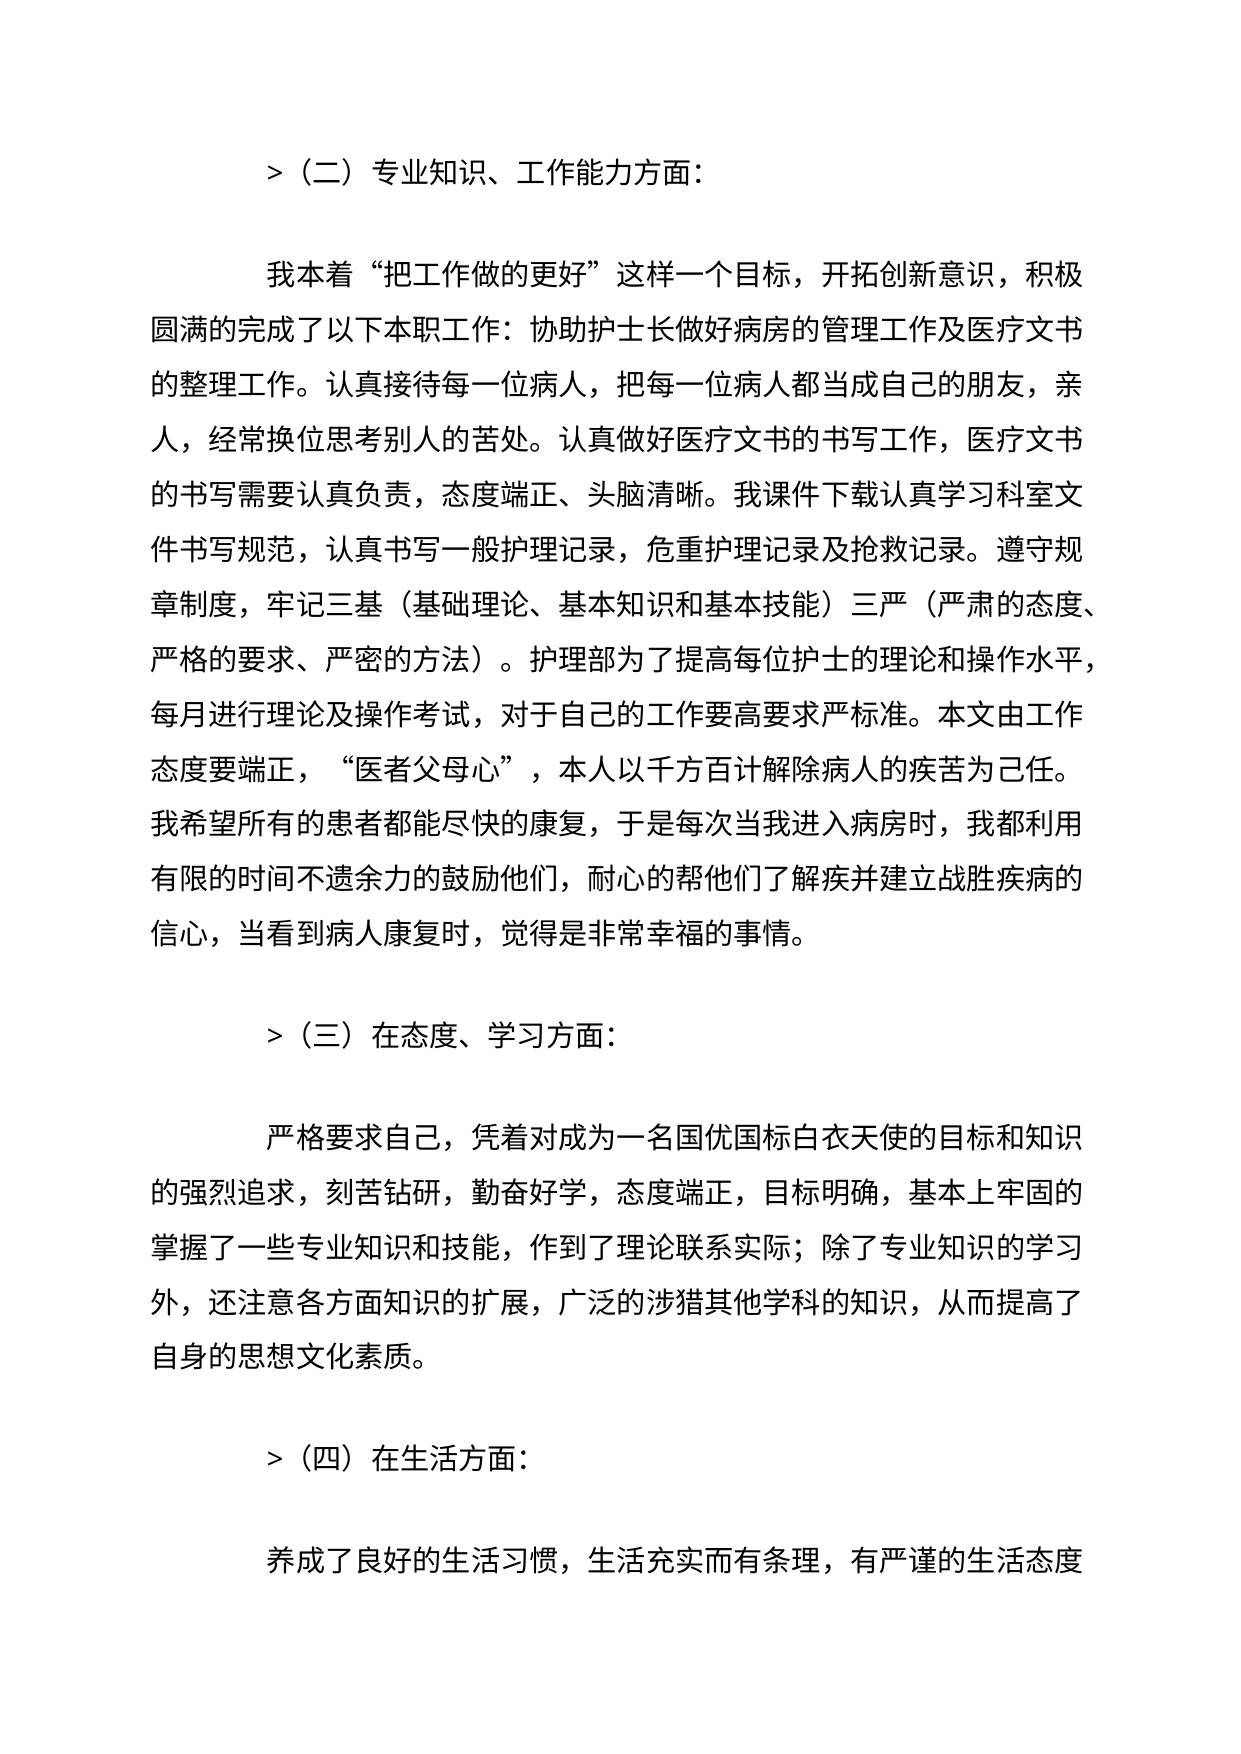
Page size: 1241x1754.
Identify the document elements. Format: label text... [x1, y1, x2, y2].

text 我本着“把工作做的更好”这样一个目标，开拓创新意识，积极圆满的完成了以下本职工作：协助护士长做好病房的管理工作及医疗文书的整理工作。认真接待每一位病人，把每一位病人都当成自己的朋友，亲人，经常换位思考别人的苦处。认真做好医疗文书的书写工作，医疗文书的书写需要认真负责，态度端正、头脑清晰。我课件下载认真学习科室文件书写规范，认真书写一般护理记录，危重护理记录及抢救记录。遵守规章制度，牢记三基（基础理论、基本知识和基本技能）三严（严肃的态度、严格的要求、严密的方法）。护理部为了提高每位护士的理论和操作水平，每月进行理论及操作考试，对于自己的工作要高要求严标准。本文由工作态度要端正，“医者父母心”，本人以千方百计解除病人的疾苦为己任。我希望所有的患者都能尽快的康复，于是每次当我进入病房时，我都利用有限的时间不遗余力的鼓励他们，耐心的帮他们了解疾并建立战胜疾病的信心，当看到病人康复时，觉得是非常幸福的事情。 [150, 252, 1090, 953]
text >（四）在生活方面： [150, 1436, 1090, 1478]
text >（三）在态度、学习方面： [150, 1012, 1090, 1055]
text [150, 1538, 1090, 1580]
text 严格要求自己，凭着对成为一名国优国标白衣天使的目标和知识的强烈追求，刻苦钻研，勤奋好学，态度端正，目标明确，基本上牢固的掌握了一些专业知识和技能，作到了理论联系实际；除了专业知识的学习外，还注意各方面知识的扩展，广泛的涉猎其他学科的知识，从而提高了自身的思想文化素质。 [150, 1114, 1090, 1376]
text >（二）专业知识、工作能力方面： [150, 150, 1090, 192]
